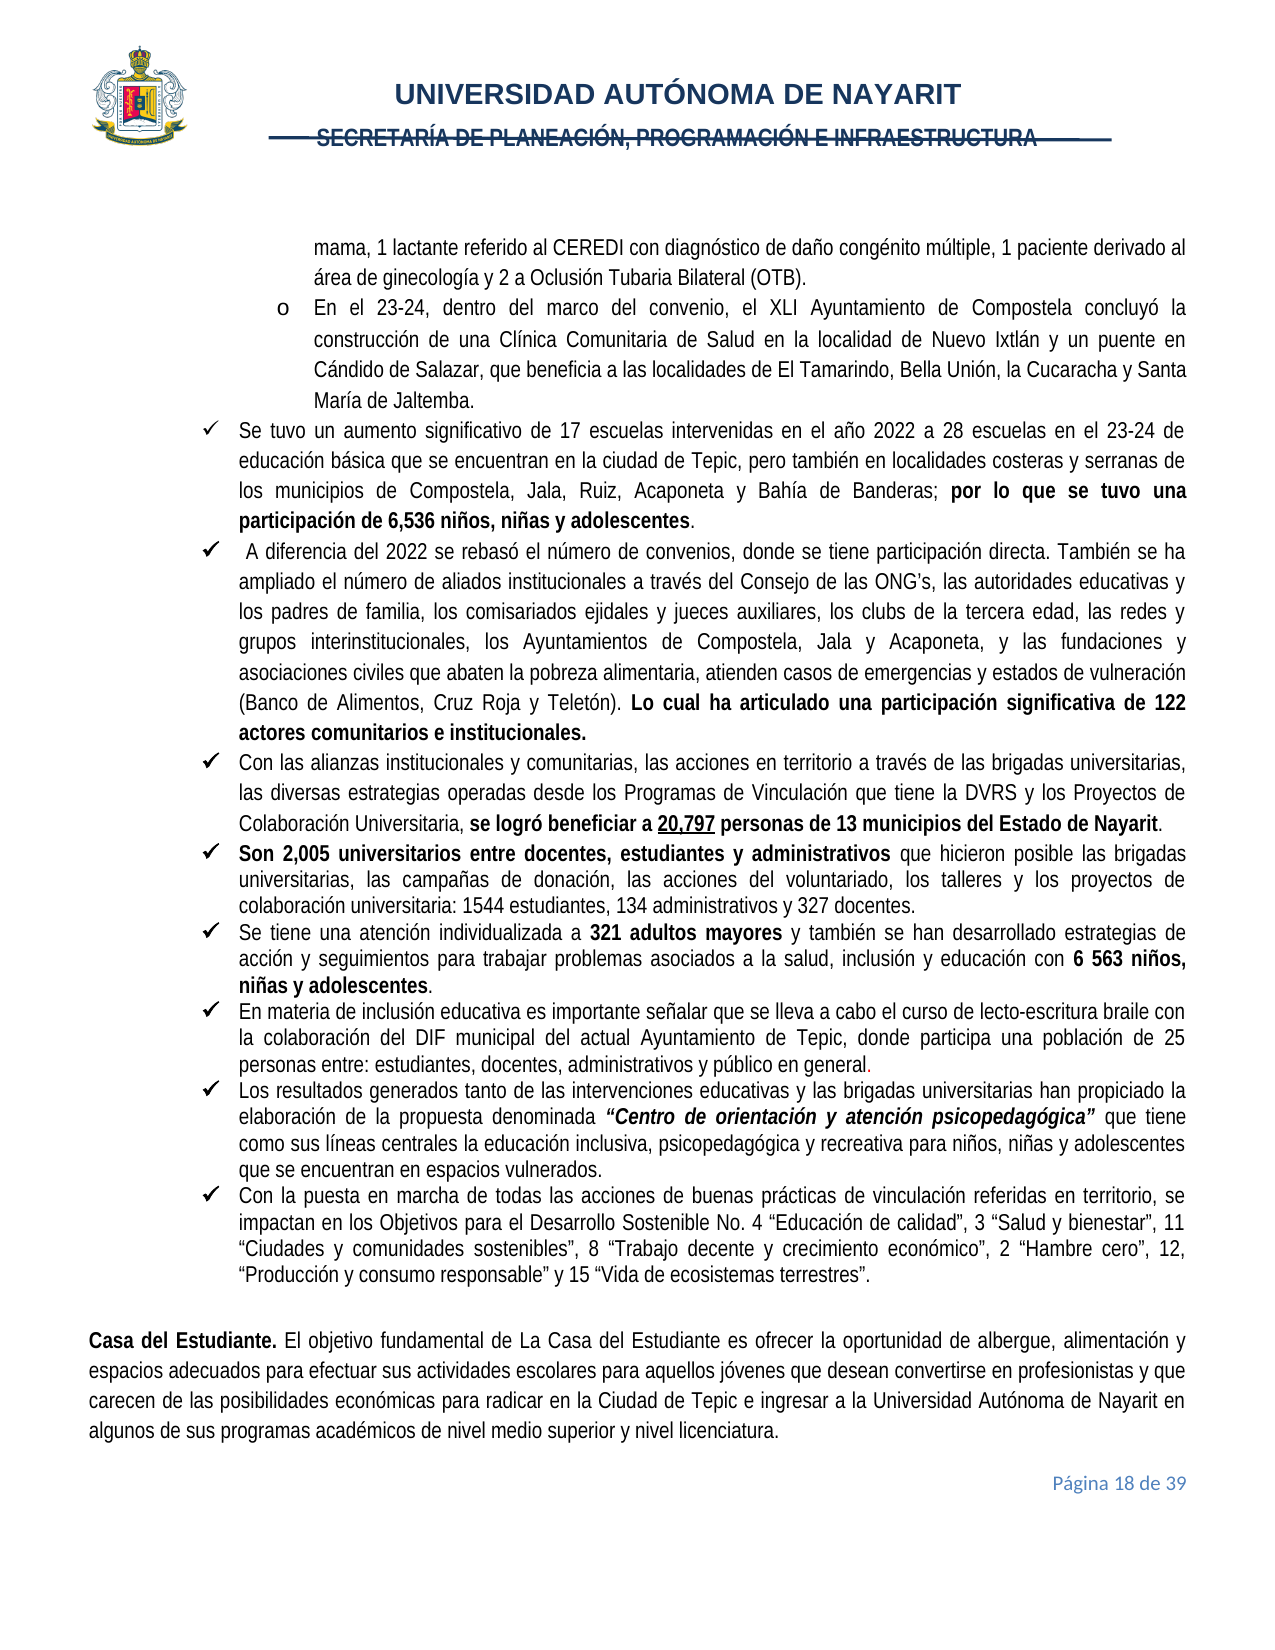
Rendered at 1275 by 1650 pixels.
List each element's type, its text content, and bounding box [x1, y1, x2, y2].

list Con las alianzas institucionales y comunitarias, las acciones en territorio a través de las brigadas universitarias, las diversas estrategias operadas desde los Programas de Vinculación que tiene la DVRS y los Proyectos de Colaboración Universitaria, se logró beneficiar a 20,797 personas de 13 municipios del Estado de Nayarit. [201, 749, 1186, 836]
list En materia de inclusión educativa es importante señalar que se lleva a cabo el curso de lecto-escritura braile con la colaboración del DIF municipal del actual Ayuntamiento de Tepic, donde participa una población de 25 personas entre: estudiantes, docentes, administrativos y público en general. [201, 998, 1186, 1077]
text Casa del Estudiante. El objetivo fundamental de La Casa del Estudiante es ofrecer la oportunidad de albergue, alimentación y espacios adecuados para efectuar sus actividades escolares para aquellos jóvenes que desean convertirse en profesionistas y que carecen de las posibilidades económicas para radicar en la Ciudad de Tepic e ingresar a la Universidad Autónoma de Nayarit en algunos de sus programas académicos de nivel medio superior y nivel licenciatura. [89, 1327, 1186, 1444]
list Se tiene una atención individualizada a 321 adultos mayores y también se han desarrollado estrategias de acción y seguimientos para trabajar problemas asociados a la salud, inclusión y educación con 6 563 niños, niñas y adolescentes. [201, 919, 1186, 998]
list A diferencia del 2022 se rebasó el número de convenios, donde se tiene participación directa. También se ha ampliado el número de aliados institucionales a través del Consejo de las ONG’s, las autoridades educativas y los padres de familia, los comisariados ejidales y jueces auxiliares, los clubs de la tercera edad, las redes y grupos interinstitucionales, los Ayuntamientos de Compostela, Jala y Acaponeta, y las fundaciones y asociaciones civiles que abaten la pobreza alimentaria, atienden casos de emergencias y estados de vulneración (Banco de Alimentos, Cruz Roja y Teletón). Lo cual ha articulado una participación significativa de 122 actores comunitarios e institucionales. [201, 538, 1186, 745]
picture [68, 24, 211, 174]
list Los resultados generados tanto de las intervenciones educativas y las brigadas universitarias han propiciado la elaboración de la propuesta denominada “Centro de orientación y atención psicopedagógica” que tiene como sus líneas centrales la educación inclusiva, psicopedagógica y recreativa para niños, niñas y adolescentes que se encuentran en espacios vulnerados. [201, 1077, 1186, 1182]
list En el 23-24, dentro del marco del convenio, el XLI Ayuntamiento de Compostela concluyó la construcción de una Clínica Comunitaria de Salud en la localidad de Nuevo Ixtlán y un puente en Cándido de Salazar, que beneficia a las localidades de El Tamarindo, Bella Unión, la Cucaracha y Santa María de Jaltemba. [276, 294, 1186, 413]
list Son 2,005 universitarios entre docentes, estudiantes y administrativos que hicieron posible las brigadas universitarias, las campañas de donación, las acciones del voluntariado, los talleres y los proyectos de colaboración universitaria: 1544 estudiantes, 134 administrativos y 327 docentes. [201, 840, 1186, 919]
list Con la puesta en marcha de todas las acciones de buenas prácticas de vinculación referidas en territorio, se impactan en los Objetivos para el Desarrollo Sostenible No. 4 “Educación de calidad”, 3 “Salud y bienestar”, 11 “Ciudades y comunidades sostenibles”, 8 “Trabajo decente y crecimiento económico”, 2 “Hambre cero”, 12, “Producción y consumo responsable” y 15 “Vida de ecosistemas terrestres”. [201, 1182, 1186, 1288]
list Se tuvo un aumento significativo de 17 escuelas intervenidas en el año 2022 a 28 escuelas en el 23-24 de educación básica que se encuentran en la ciudad de Tepic, pero también en localidades costeras y serranas de los municipios de Compostela, Jala, Ruiz, Acaponeta y Bahía de Banderas; por lo que se tuvo una participación de 6,536 niños, niñas y adolescentes. [201, 417, 1186, 534]
